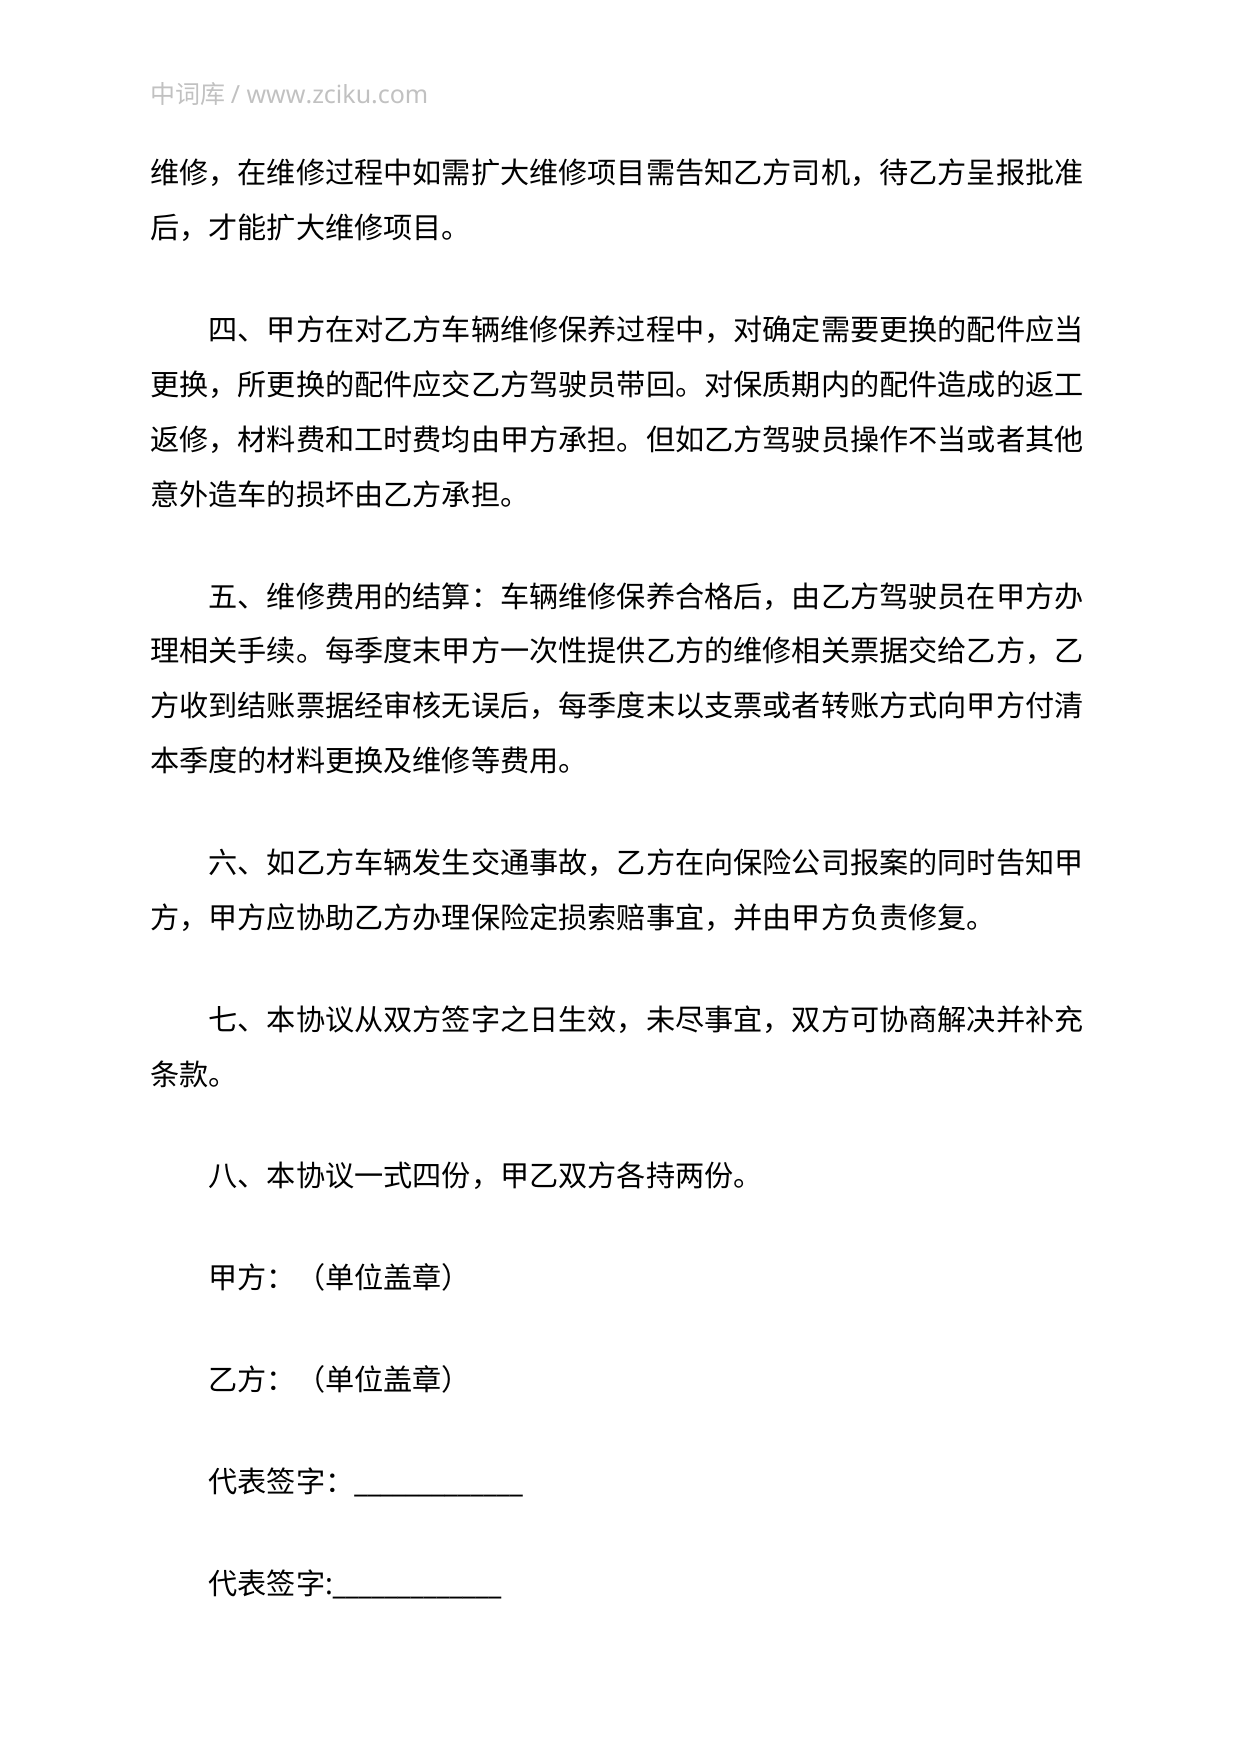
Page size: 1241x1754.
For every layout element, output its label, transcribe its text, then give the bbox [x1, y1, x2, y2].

text 六、如乙方车辆发生交通事故，乙方在向保险公司报案的同时告知甲方，甲方应协助乙方办理保险定损索赔事宜，并由甲方负责修复。 [150, 839, 1090, 937]
text 乙方：（单位盖章） [150, 1356, 1090, 1399]
text 四、甲方在对乙方车辆维修保养过程中，对确定需要更换的配件应当更换，所更换的配件应交乙方驾驶员带回。对保质期内的配件造成的返工返修，材料费和工时费均由甲方承担。但如乙方驾驶员操作不当或者其他意外造车的损坏由乙方承担。 [150, 307, 1090, 514]
text 五、维修费用的结算：车辆维修保养合格后，由乙方驾驶员在甲方办理相关手续。每季度末甲方一次性提供乙方的维修相关票据交给乙方，乙方收到结账票据经审核无误后，每季度末以支票或者转账方式向甲方付清本季度的材料更换及维修等费用。 [150, 573, 1090, 780]
text 七、本协议从双方签字之日生效，未尽事宜，双方可协商解决并补充条款。 [150, 996, 1090, 1093]
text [150, 150, 1090, 247]
text 八、本协议一式四份，甲乙双方各持两份。 [150, 1153, 1090, 1195]
text 代表签字：_____________ [150, 1458, 1090, 1501]
text 代表签字:_____________ [150, 1560, 1090, 1603]
text 甲方：（单位盖章） [150, 1255, 1090, 1297]
